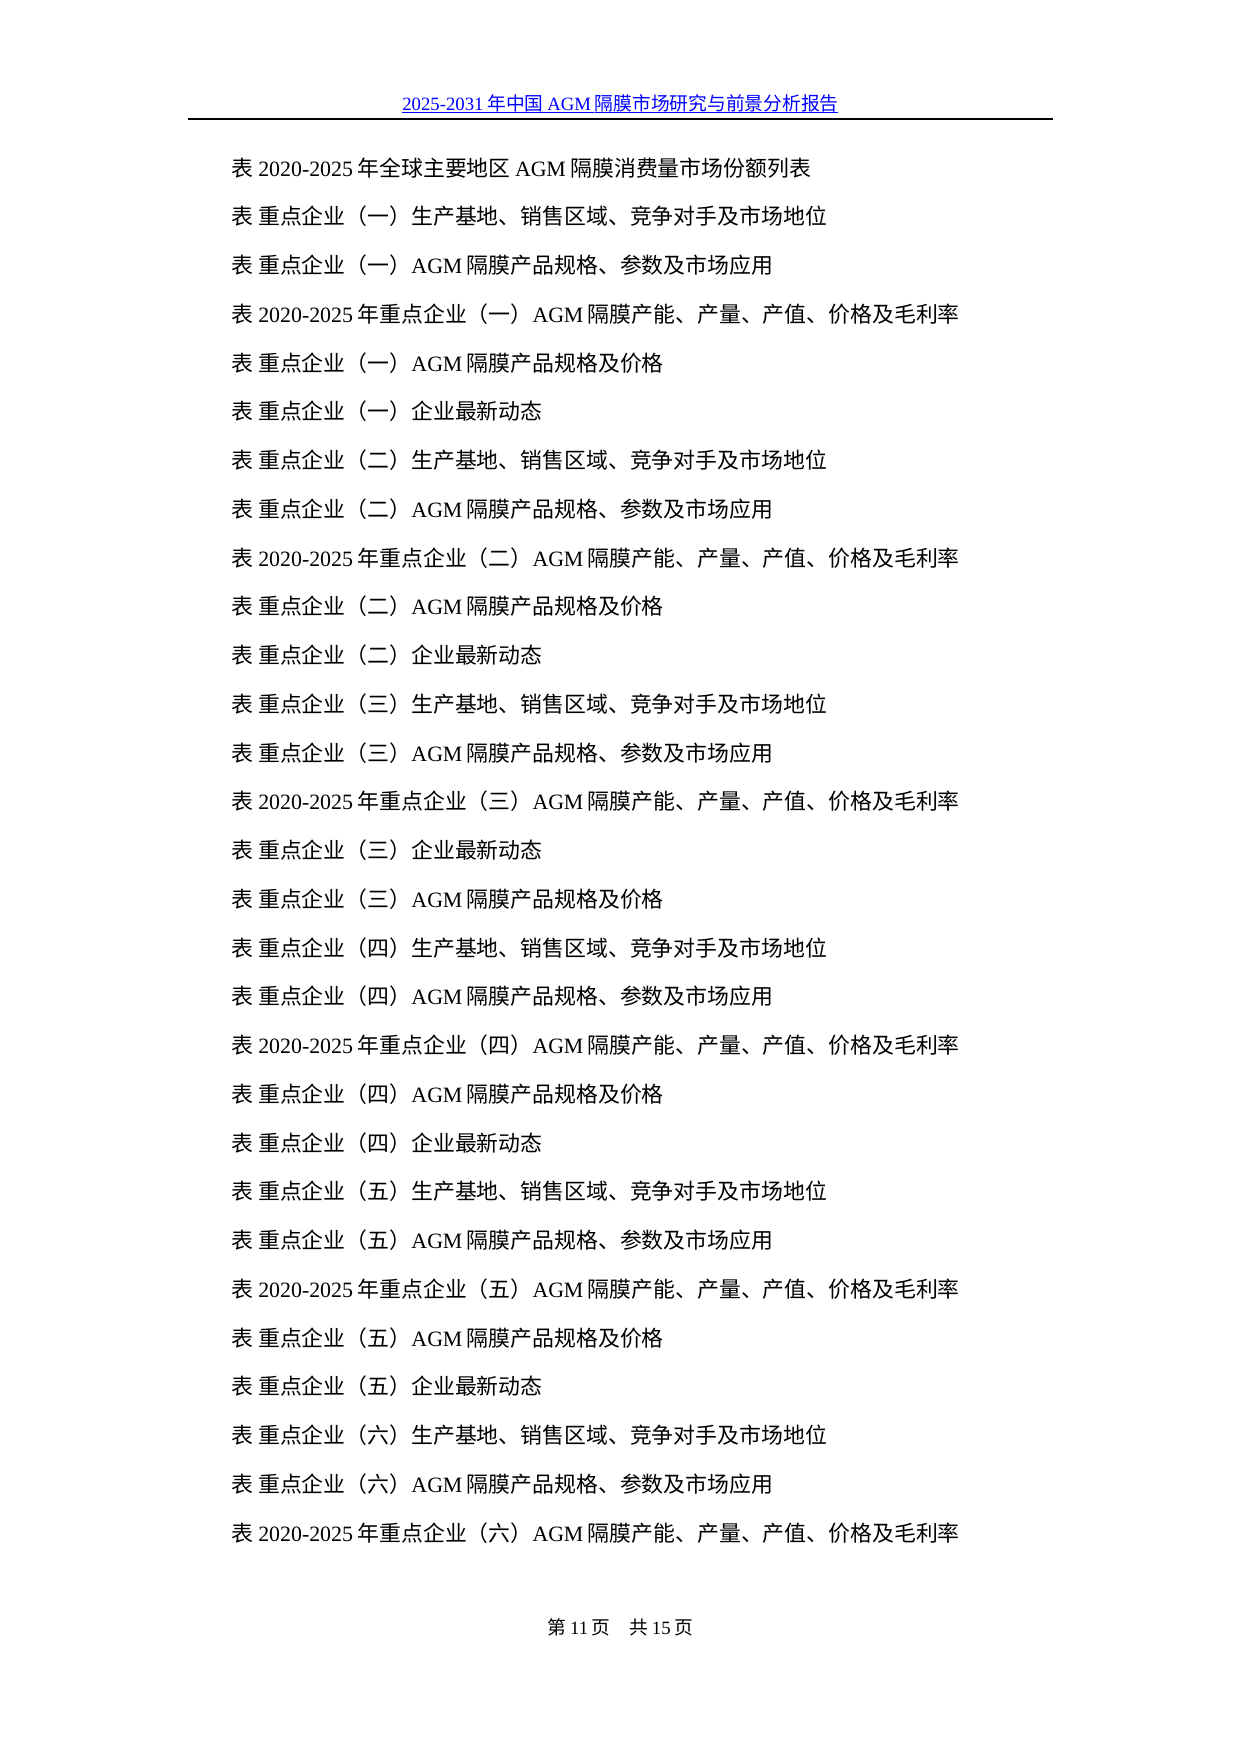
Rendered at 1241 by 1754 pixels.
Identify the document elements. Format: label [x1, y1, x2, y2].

text [187, 150, 1053, 1548]
